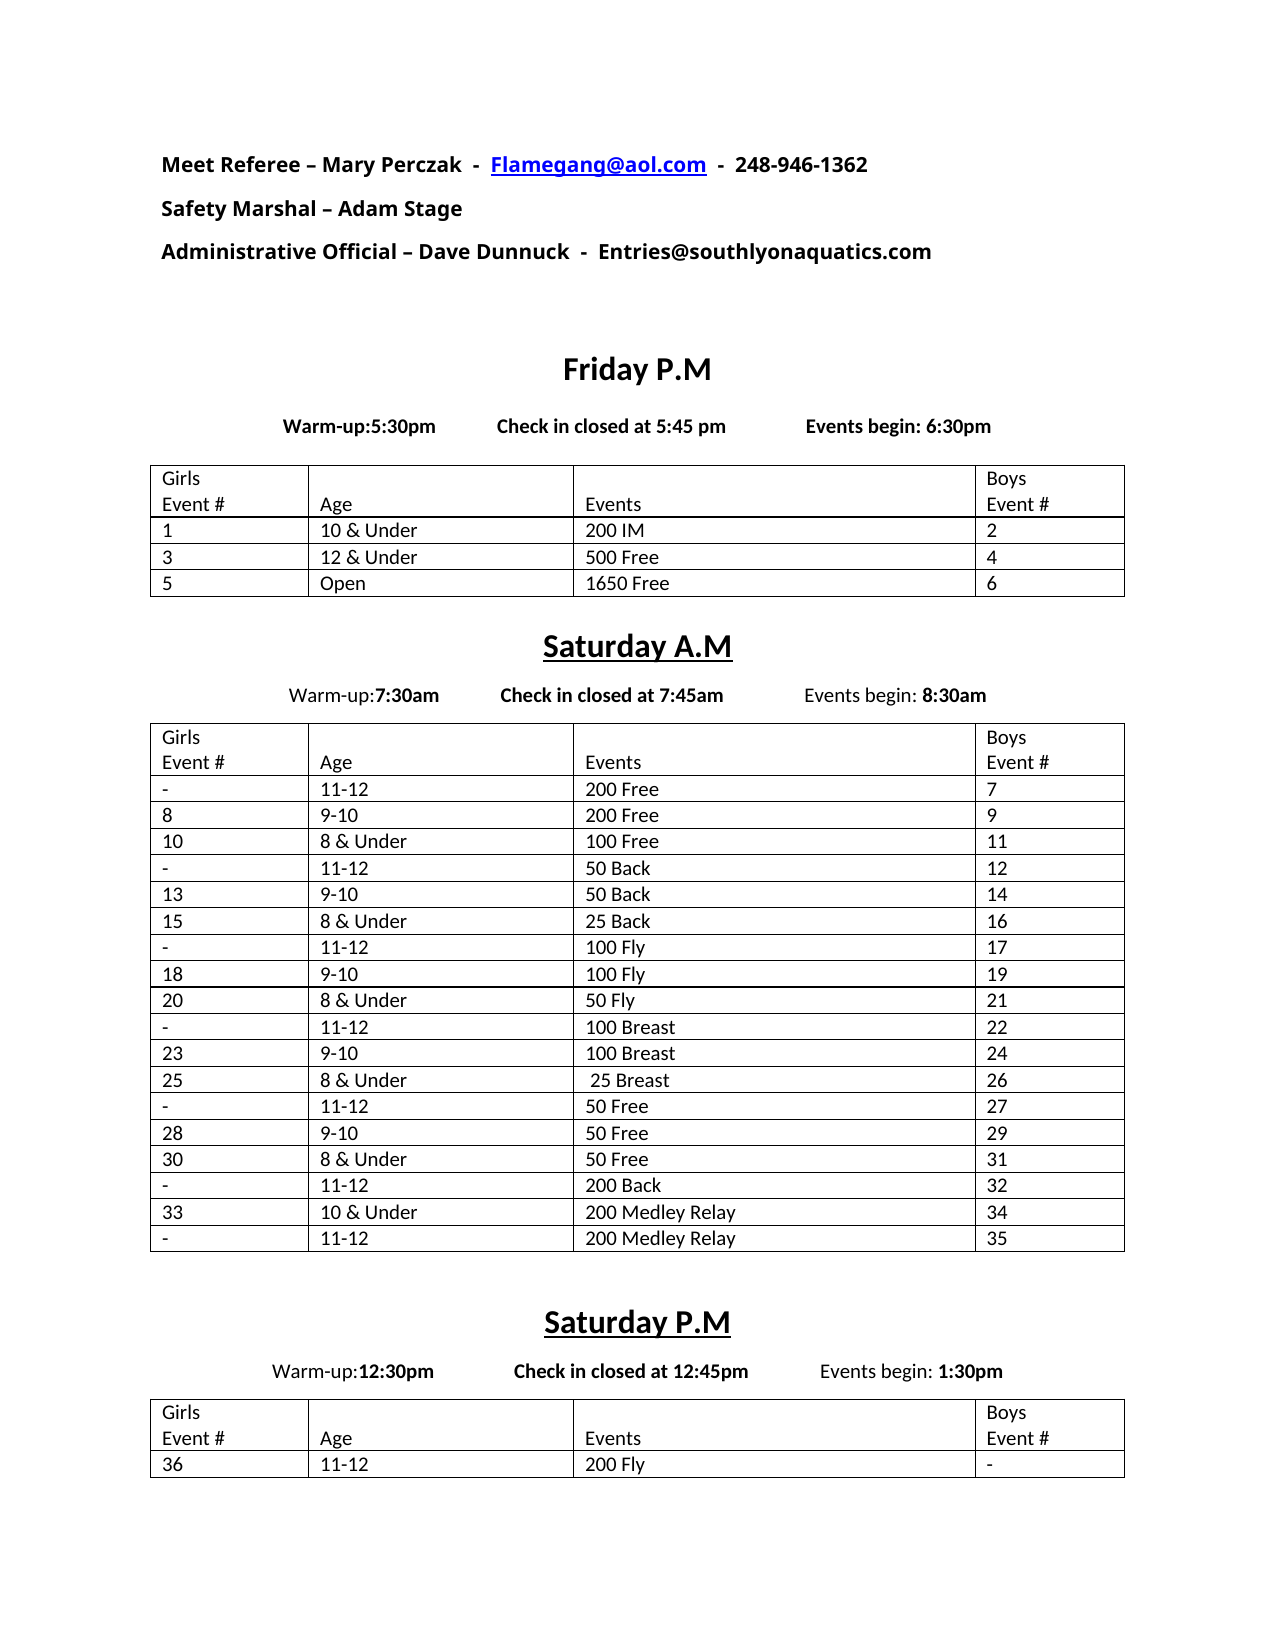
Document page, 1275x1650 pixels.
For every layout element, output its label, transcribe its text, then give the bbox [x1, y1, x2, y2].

table_cell 11-12 [309, 855, 573, 881]
table_cell 50 Fly [574, 988, 975, 1013]
table_cell Open [309, 570, 573, 596]
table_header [150, 150, 1157, 291]
table_cell 28 [151, 1120, 308, 1145]
table_cell 8 [151, 802, 308, 828]
table_cell - [151, 1173, 308, 1198]
table_cell 35 [976, 1226, 1124, 1251]
table_cell 11-12 [309, 935, 573, 960]
table_cell 30 [151, 1146, 308, 1172]
table_cell 23 [151, 1040, 308, 1066]
table_cell 100 Breast [574, 1040, 975, 1066]
table_cell 31 [976, 1146, 1124, 1172]
table_cell 11-12 [309, 1173, 573, 1198]
text Warm-up:7:30am Check in closed at 7:45am Events begin: 8:30am [150, 682, 1125, 708]
table_cell 5 [151, 570, 308, 596]
table_header Age [309, 1400, 573, 1450]
table_cell 17 [976, 935, 1124, 960]
table_cell 18 [151, 961, 308, 986]
table_cell 21 [976, 988, 1124, 1013]
table_cell 8 & Under [309, 908, 573, 933]
table_cell 26 [976, 1067, 1124, 1092]
table_header Events [574, 724, 975, 775]
table_cell - [151, 1014, 308, 1039]
table_cell 200 Medley Relay [574, 1226, 975, 1251]
table_header Age [309, 724, 573, 775]
table_cell 50 Free [574, 1146, 975, 1172]
table_cell 200 Medley Relay [574, 1199, 975, 1224]
table_cell - [976, 1451, 1124, 1477]
text Warm-up:5:30pm Check in closed at 5:45 pm Events begin: 6:30pm [150, 414, 1125, 439]
table_cell 9-10 [309, 961, 573, 986]
table_cell 14 [976, 882, 1124, 907]
table_cell 8 & Under [309, 1067, 573, 1092]
table_cell 200 IM [574, 518, 975, 543]
table_cell 16 [976, 908, 1124, 933]
table_cell 500 Free [574, 544, 975, 569]
table_cell 50 Free [574, 1120, 975, 1145]
table_cell 8 & Under [309, 829, 573, 854]
table_cell 10 & Under [309, 518, 573, 543]
table_cell 20 [151, 988, 308, 1013]
text Saturday P.M [150, 1301, 1125, 1342]
table_cell 200 Back [574, 1173, 975, 1198]
table_header Boys Event # [976, 724, 1124, 775]
table_header Girls Event # [151, 1400, 308, 1450]
table_cell 8 & Under [309, 988, 573, 1013]
table_cell 7 [976, 776, 1124, 801]
table_cell 29 [976, 1120, 1124, 1145]
table_cell 50 Free [574, 1093, 975, 1119]
table_cell 19 [976, 961, 1124, 986]
table_cell 9-10 [309, 1040, 573, 1066]
table_cell 100 Free [574, 829, 975, 854]
table_cell 100 Fly [574, 935, 975, 960]
table_cell 11-12 [309, 1451, 573, 1477]
table_cell 8 & Under [309, 1146, 573, 1172]
table_cell 100 Breast [574, 1014, 975, 1039]
table_cell 2 [976, 518, 1124, 543]
table_cell 25 Back [574, 908, 975, 933]
table_cell 11-12 [309, 1014, 573, 1039]
table_cell 1650 Free [574, 570, 975, 596]
table_cell 13 [151, 882, 308, 907]
table_cell 32 [976, 1173, 1124, 1198]
text Friday P.M [150, 347, 1125, 388]
table_cell 24 [976, 1040, 1124, 1066]
table_cell - [151, 1226, 308, 1251]
table_cell 200 Free [574, 802, 975, 828]
table_cell 12 [976, 855, 1124, 881]
table_cell 33 [151, 1199, 308, 1224]
table_cell 200 Fly [574, 1451, 975, 1477]
table_header Girls Event # [151, 724, 308, 775]
table_cell 11 [976, 829, 1124, 854]
table_cell 200 Free [574, 776, 975, 801]
table_cell 1 [151, 518, 308, 543]
table_header Boys Event # [976, 466, 1124, 516]
table_header Boys Event # [976, 1400, 1124, 1450]
table_cell 27 [976, 1093, 1124, 1119]
table_cell 25 [151, 1067, 308, 1092]
table_cell 6 [976, 570, 1124, 596]
table_cell 22 [976, 1014, 1124, 1039]
table_header Events [574, 1400, 975, 1450]
table_cell 34 [976, 1199, 1124, 1224]
table_cell 12 & Under [309, 544, 573, 569]
table_cell 10 & Under [309, 1199, 573, 1224]
table_cell 36 [151, 1451, 308, 1477]
table_cell 50 Back [574, 855, 975, 881]
table_cell 100 Fly [574, 961, 975, 986]
table_cell 9-10 [309, 1120, 573, 1145]
table_cell - [151, 776, 308, 801]
table_cell 3 [151, 544, 308, 569]
table_cell 11-12 [309, 1093, 573, 1119]
table_cell - [151, 855, 308, 881]
table_cell 11-12 [309, 1226, 573, 1251]
table_cell 9-10 [309, 882, 573, 907]
text Warm-up:12:30pm Check in closed at 12:45pm Events begin: 1:30pm [150, 1358, 1125, 1383]
table_header Age [309, 466, 573, 516]
table_cell 25 Breast [574, 1067, 975, 1092]
table_cell 9 [976, 802, 1124, 828]
table_cell 10 [151, 829, 308, 854]
table_cell 11-12 [309, 776, 573, 801]
table_cell - [151, 935, 308, 960]
text Saturday A.M [150, 625, 1125, 666]
table_cell 4 [976, 544, 1124, 569]
table_header Girls Event # [151, 466, 308, 516]
table_cell 50 Back [574, 882, 975, 907]
table_cell 15 [151, 908, 308, 933]
table_header Events [574, 466, 975, 516]
table_cell - [151, 1093, 308, 1119]
table_cell 9-10 [309, 802, 573, 828]
